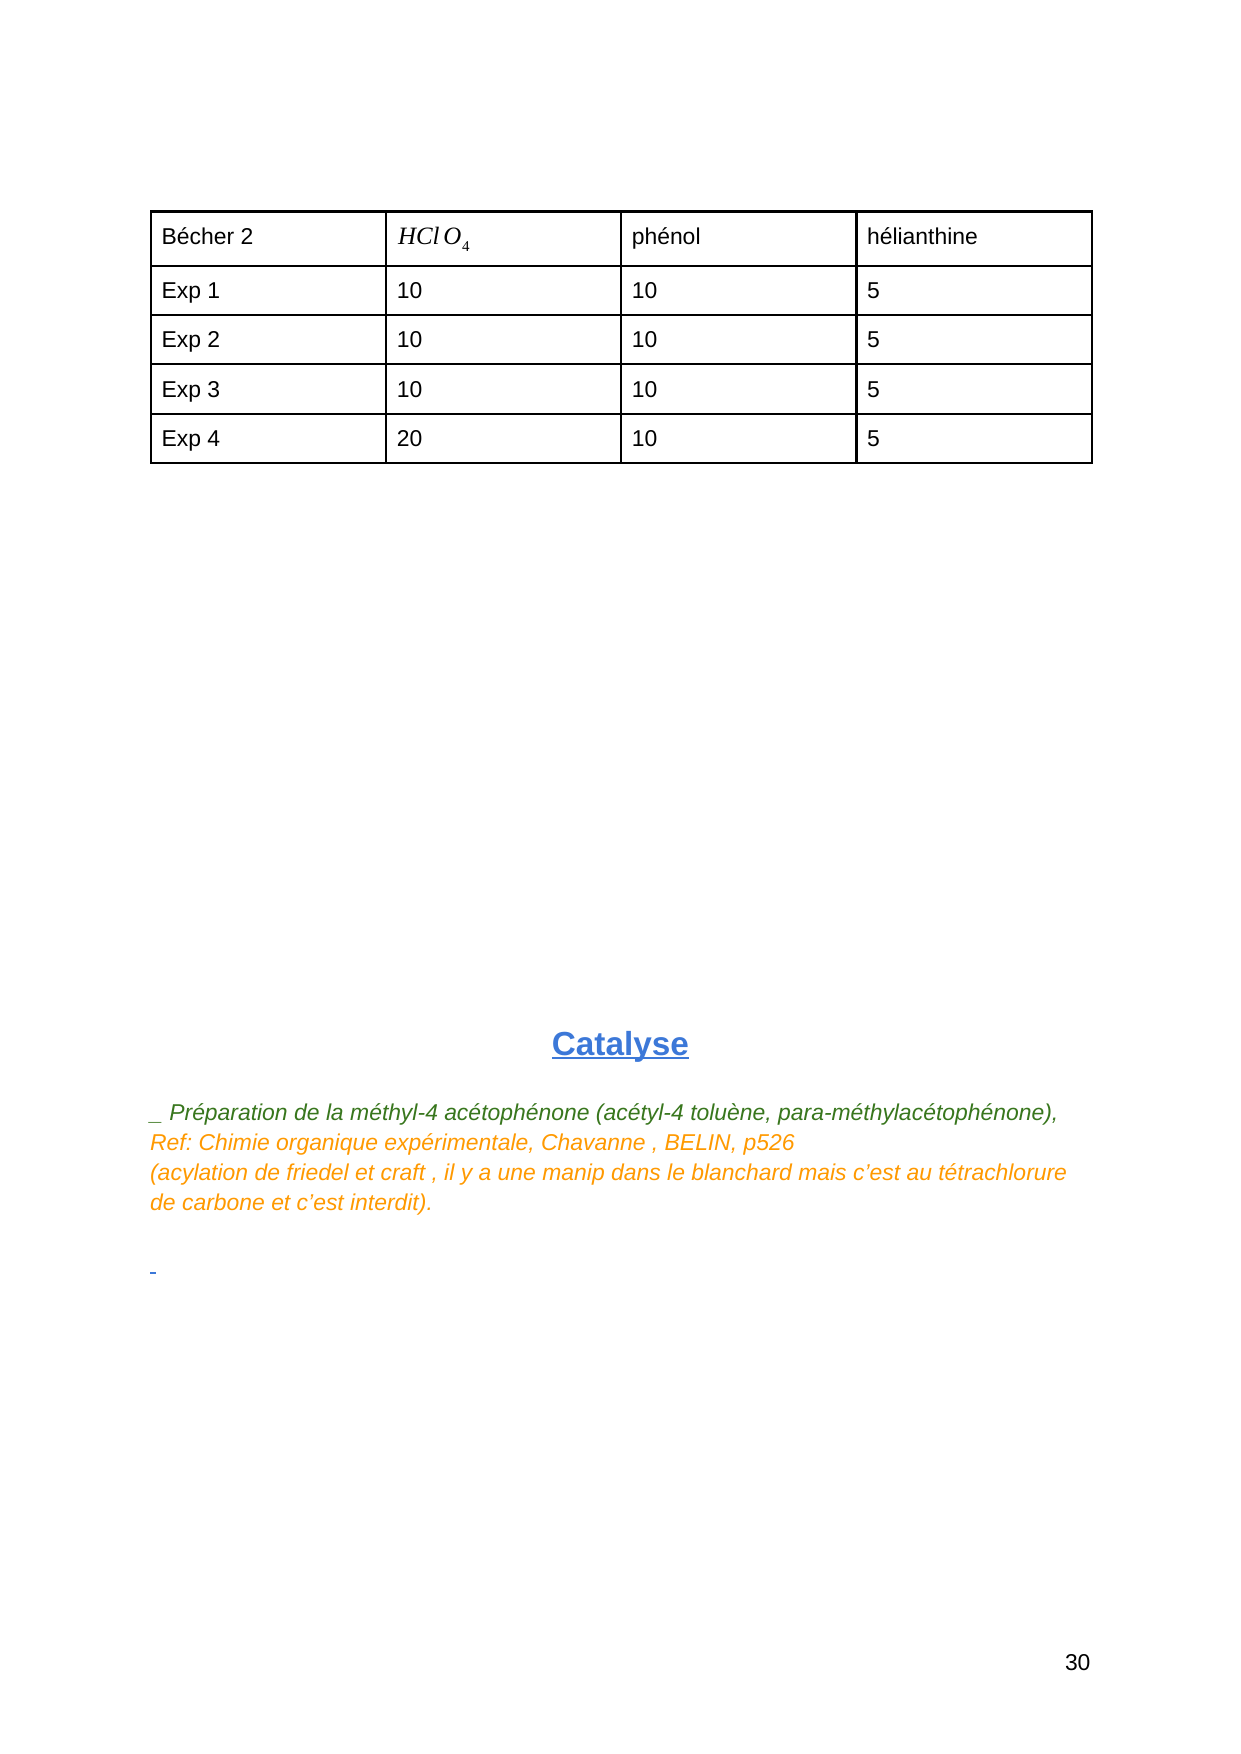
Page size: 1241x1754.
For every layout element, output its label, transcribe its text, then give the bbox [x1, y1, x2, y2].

table_header [387, 213, 620, 265]
table_cell 20 [387, 415, 620, 462]
table_cell 10 [622, 316, 855, 363]
table_cell Exp 4 [152, 415, 385, 462]
table_header hélianthine [858, 213, 1091, 265]
table_cell 5 [858, 316, 1091, 363]
table_cell 10 [387, 316, 620, 363]
table_cell 10 [622, 365, 855, 412]
table_cell 5 [858, 365, 1091, 412]
text Catalyse [150, 1024, 1090, 1062]
table_cell 10 [622, 267, 855, 314]
table_cell 10 [622, 415, 855, 462]
table_cell 10 [387, 267, 620, 314]
table_cell 5 [858, 267, 1091, 314]
table_cell 10 [387, 365, 620, 412]
table_cell Exp 2 [152, 316, 385, 363]
table_cell 5 [858, 415, 1091, 462]
text _ Préparation de la méthyl-4 acétophénone (acétyl-4 toluène, para-méthylacétophénone), Ref: Chimie organique expérimentale, Chavanne , BELIN, p526 [150, 1098, 1090, 1155]
table_header phénol [622, 213, 855, 265]
table_cell Exp 1 [152, 267, 385, 314]
table_cell Exp 3 [152, 365, 385, 412]
text (acylation de friedel et craft , il y a une manip dans le blanchard mais c’est au tétrachlorure de carbone et c’est interdit). [150, 1159, 1090, 1215]
table_header Bécher 2 [152, 213, 385, 265]
